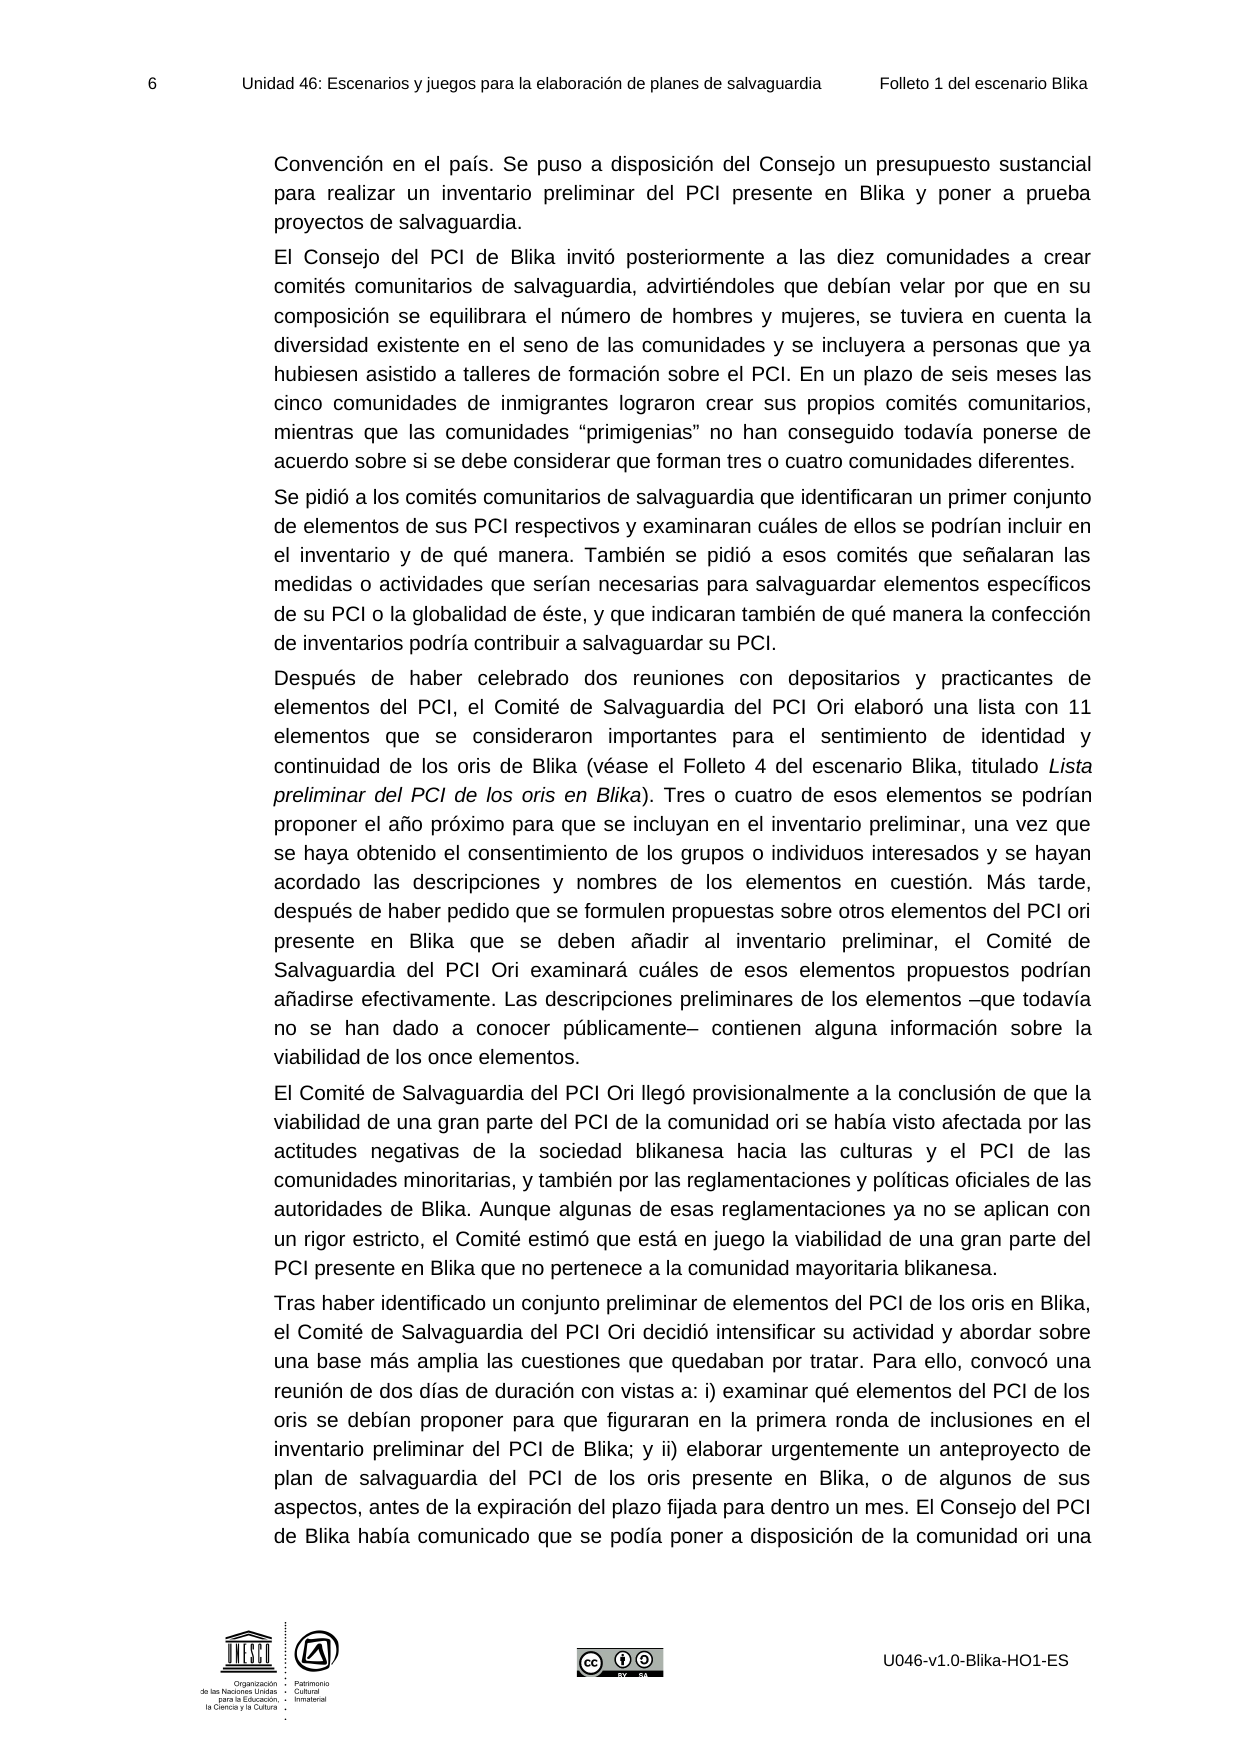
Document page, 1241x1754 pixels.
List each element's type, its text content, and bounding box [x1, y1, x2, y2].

picture [575, 1648, 663, 1677]
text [274, 148, 1093, 235]
text El Consejo del PCI de Blika invitó posteriormente a las diez comunidades a crear comités comunitarios de salvaguardia, advirtiéndoles que debían velar por que en su composición se equilibrara el número de hombres y mujeres, se tuviera en cuenta la diversidad existente en el seno de las comunidades y se incluyera a personas que ya hubiesen asistido a talleres de formación sobre el PCI. En un plazo de seis meses las cinco comunidades de inmigrantes lograron crear sus propios comités comunitarios, mientras que las comunidades “primigenias” no han conseguido todavía ponerse de acuerdo sobre si se debe considerar que forman tres o cuatro comunidades diferentes. [274, 241, 1093, 475]
text El Comité de Salvaguardia del PCI Ori llegó provisionalmente a la conclusión de que la viabilidad de una gran parte del PCI de la comunidad ori se había visto afectada por las actitudes negativas de la sociedad blikanesa hacia las culturas y el PCI de las comunidades minoritarias, y también por las reglamentaciones y políticas oficiales de las autoridades de Blika. Aunque algunas de esas reglamentaciones ya no se aplican con un rigor estricto, el Comité estimó que está en juego la viabilidad de una gran parte del PCI presente en Blika que no pertenece a la comunidad mayoritaria blikanesa. [274, 1077, 1093, 1281]
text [274, 1287, 1093, 1550]
text Se pidió a los comités comunitarios de salvaguardia que identificaran un primer conjunto de elementos de sus PCI respectivos y examinaran cuáles de ellos se podrían incluir en el inventario y de qué manera. También se pidió a esos comités que señalaran las medidas o actividades que serían necesarias para salvaguardar elementos específicos de su PCI o la globalidad de éste, y que indicaran también de qué manera la confección de inventarios podría contribuir a salvaguardar su PCI. [274, 481, 1093, 656]
text Después de haber celebrado dos reuniones con depositarios y practicantes de elementos del PCI, el Comité de Salvaguardia del PCI Ori elaboró una lista con 11 elementos que se consideraron importantes para el sentimiento de identidad y continuidad de los oris de Blika (véase el Folleto 4 del escenario Blika, titulado Lista preliminar del PCI de los oris en Blika). Tres o cuatro de esos elementos se podrían proponer el año próximo para que se incluyan en el inventario preliminar, una vez que se haya obtenido el consentimiento de los grupos o individuos interesados y se hayan acordado las descripciones y nombres de los elementos en cuestión. Más tarde, después de haber pedido que se formulen propuestas sobre otros elementos del PCI ori presente en Blika que se deben añadir al inventario preliminar, el Comité de Salvaguardia del PCI Ori examinará cuáles de esos elementos propuestos podrían añadirse efectivamente. Las descripciones preliminares de los elementos –que todavía no se han dado a conocer públicamente– contienen alguna información sobre la viabilidad de los once elementos. [274, 662, 1093, 1071]
picture [200, 1622, 339, 1720]
